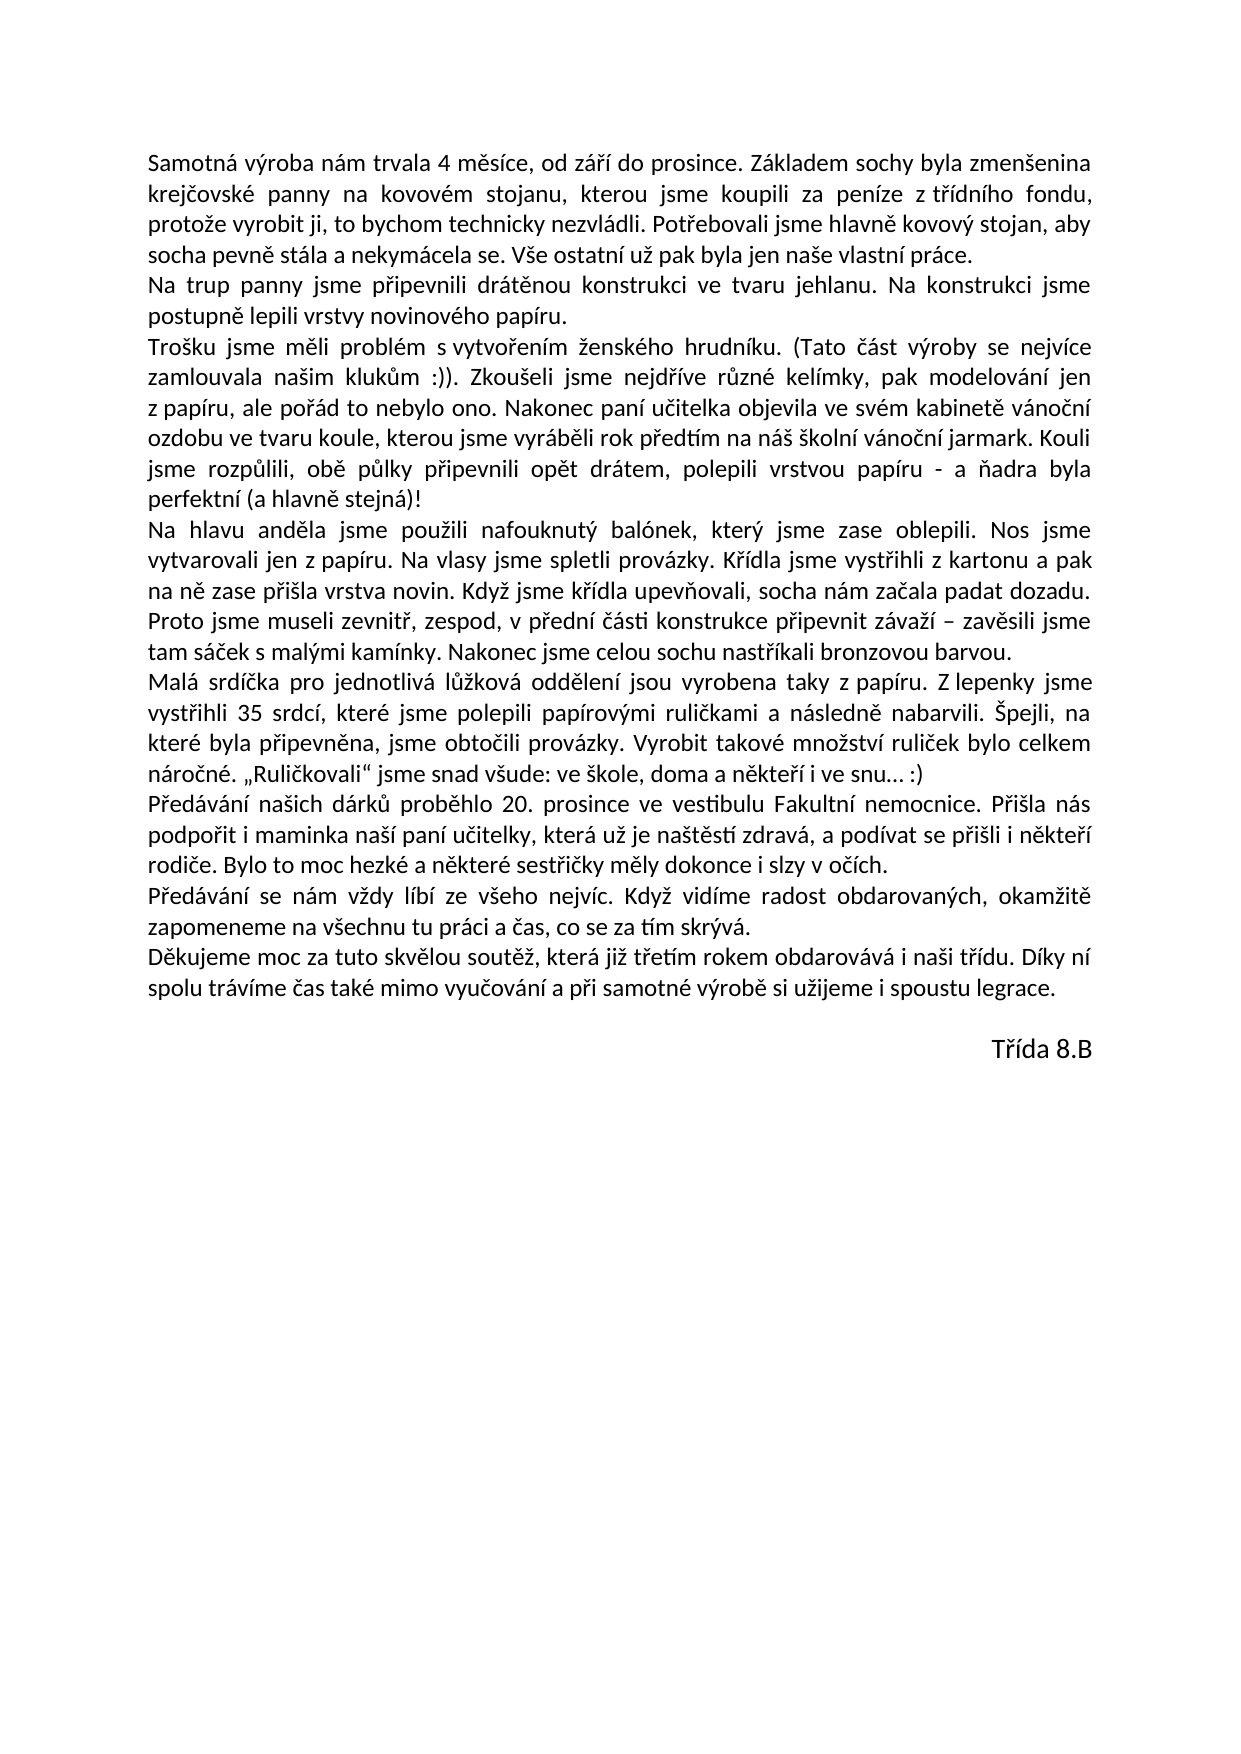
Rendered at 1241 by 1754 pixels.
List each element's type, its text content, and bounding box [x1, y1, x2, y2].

text Třída 8.B [148, 1031, 1093, 1066]
text Děkujeme moc za tuto skvělou soutěž, která již třetím rokem obdarovává i naši třídu. Díky ní spolu trávíme čas také mimo vyučování a při samotné výrobě si užijeme i spoustu legrace. [148, 941, 1093, 1002]
text Samotná výroba nám trvala 4 měsíce, od září do prosince. Základem sochy byla zmenšenina krejčovské panny na kovovém stojanu, kterou jsme koupili za peníze z třídního fondu, protože vyrobit ji, to bychom technicky nezvládli. Potřebovali jsme hlavně kovový stojan, aby socha pevně stála a nekymácela se. Vše ostatní už pak byla jen naše vlastní práce. [148, 148, 1093, 270]
text Malá srdíčka pro jednotlivá lůžková oddělení jsou vyrobena taky z papíru. Z lepenky jsme vystřihli 35 srdcí, které jsme polepili papírovými ruličkami a následně nabarvili. Špejli, na které byla připevněna, jsme obtočili provázky. Vyrobit takové množství ruliček bylo celkem náročné. „Ruličkovali“ jsme snad všude: ve škole, doma a někteří i ve snu… :) [148, 666, 1093, 788]
text Předávání se nám vždy líbí ze všeho nejvíc. Když vidíme radost obdarovaných, okamžitě zapomeneme na všechnu tu práci a čas, co se za tím skrývá. [148, 880, 1093, 941]
text Na trup panny jsme připevnili drátěnou konstrukci ve tvaru jehlanu. Na konstrukci jsme postupně lepili vrstvy novinového papíru. [148, 270, 1093, 331]
text Trošku jsme měli problém s vytvořením ženského hrudníku. (Tato část výroby se nejvíce zamlouvala našim klukům :)). Zkoušeli jsme nejdříve různé kelímky, pak modelování jen z papíru, ale pořád to nebylo ono. Nakonec paní učitelka objevila ve svém kabinetě vánoční ozdobu ve tvaru koule, kterou jsme vyráběli rok předtím na náš školní vánoční jarmark. Kouli jsme rozpůlili, obě půlky připevnili opět drátem, polepili vrstvou papíru - a ňadra byla perfektní (a hlavně stejná)! [148, 331, 1093, 514]
text Na hlavu anděla jsme použili nafouknutý balónek, který jsme zase oblepili. Nos jsme vytvarovali jen z papíru. Na vlasy jsme spletli provázky. Křídla jsme vystřihli z kartonu a pak na ně zase přišla vrstva novin. Když jsme křídla upevňovali, socha nám začala padat dozadu. Proto jsme museli zevnitř, zespod, v přední části konstrukce připevnit závaží – zavěsili jsme tam sáček s malými kamínky. Nakonec jsme celou sochu nastříkali bronzovou barvou. [148, 514, 1093, 666]
text Předávání našich dárků proběhlo 20. prosince ve vestibulu Fakultní nemocnice. Přišla nás podpořit i maminka naší paní učitelky, která už je naštěstí zdravá, a podívat se přišli i někteří rodiče. Bylo to moc hezké a některé sestřičky měly dokonce i slzy v očích. [148, 788, 1093, 880]
